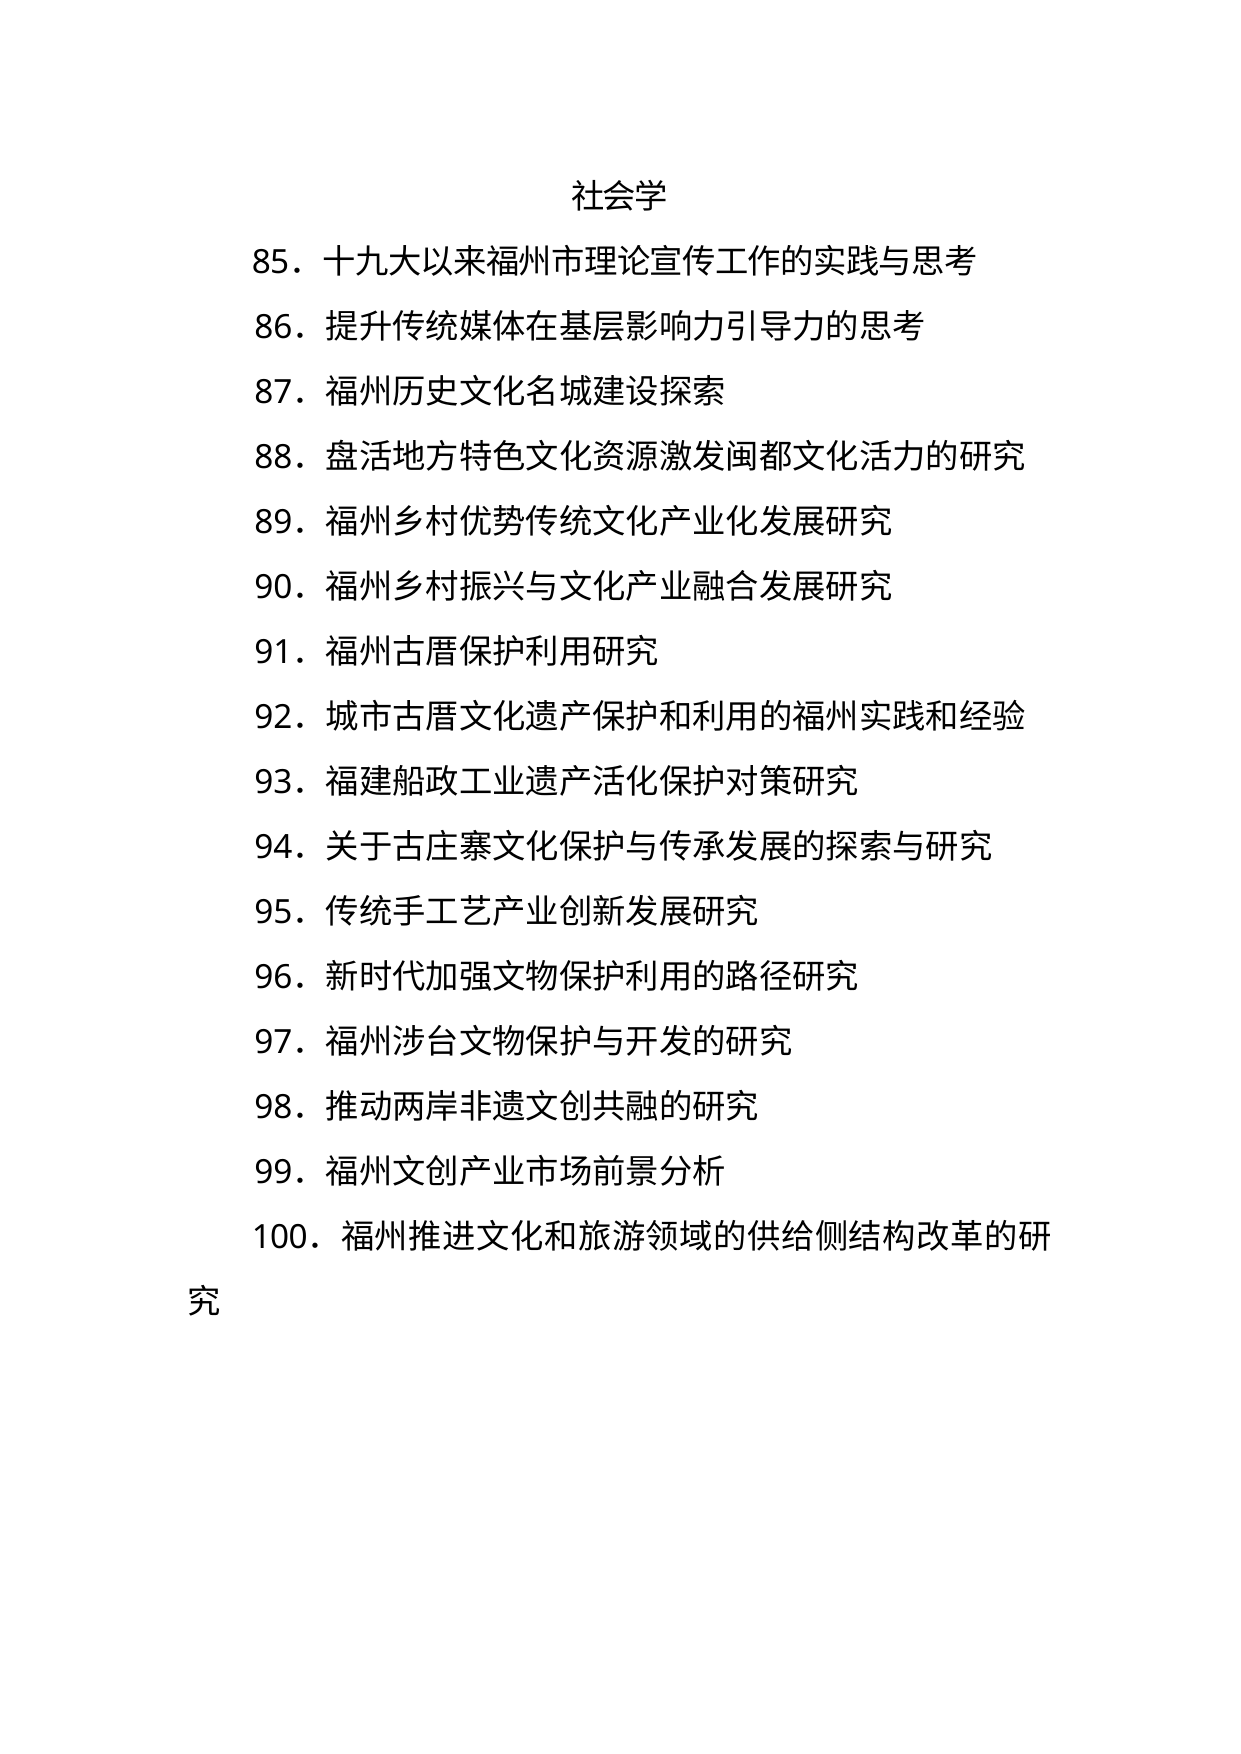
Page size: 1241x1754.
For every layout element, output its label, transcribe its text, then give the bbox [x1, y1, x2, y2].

list 福州乡村优势传统文化产业化发展研究 [187, 487, 1053, 552]
list 城市古厝文化遗产保护和利用的福州实践和经验 [187, 682, 1053, 747]
list 新时代加强文物保护利用的路径研究 [187, 942, 1053, 1007]
list 福州历史文化名城建设探索 [187, 357, 1053, 422]
list 福州推进文化和旅游领域的供给侧结构改革的研究 [187, 1202, 1053, 1332]
list 关于古庄寨文化保护与传承发展的探索与研究 [187, 812, 1053, 877]
list 社会学 [187, 162, 1053, 227]
list 福州乡村振兴与文化产业融合发展研究 [187, 552, 1053, 617]
list 传统手工艺产业创新发展研究 [187, 877, 1053, 942]
list 提升传统媒体在基层影响力引导力的思考 [187, 292, 1053, 357]
list 福建船政工业遗产活化保护对策研究 [187, 747, 1053, 812]
list 福州涉台文物保护与开发的研究 [187, 1007, 1053, 1072]
list 盘活地方特色文化资源激发闽都文化活力的研究 [187, 422, 1053, 487]
list 福州古厝保护利用研究 [187, 617, 1053, 682]
list 十九大以来福州市理论宣传工作的实践与思考 [187, 227, 1053, 292]
list 福州文创产业市场前景分析 [187, 1137, 1053, 1202]
list 推动两岸非遗文创共融的研究 [187, 1072, 1053, 1137]
